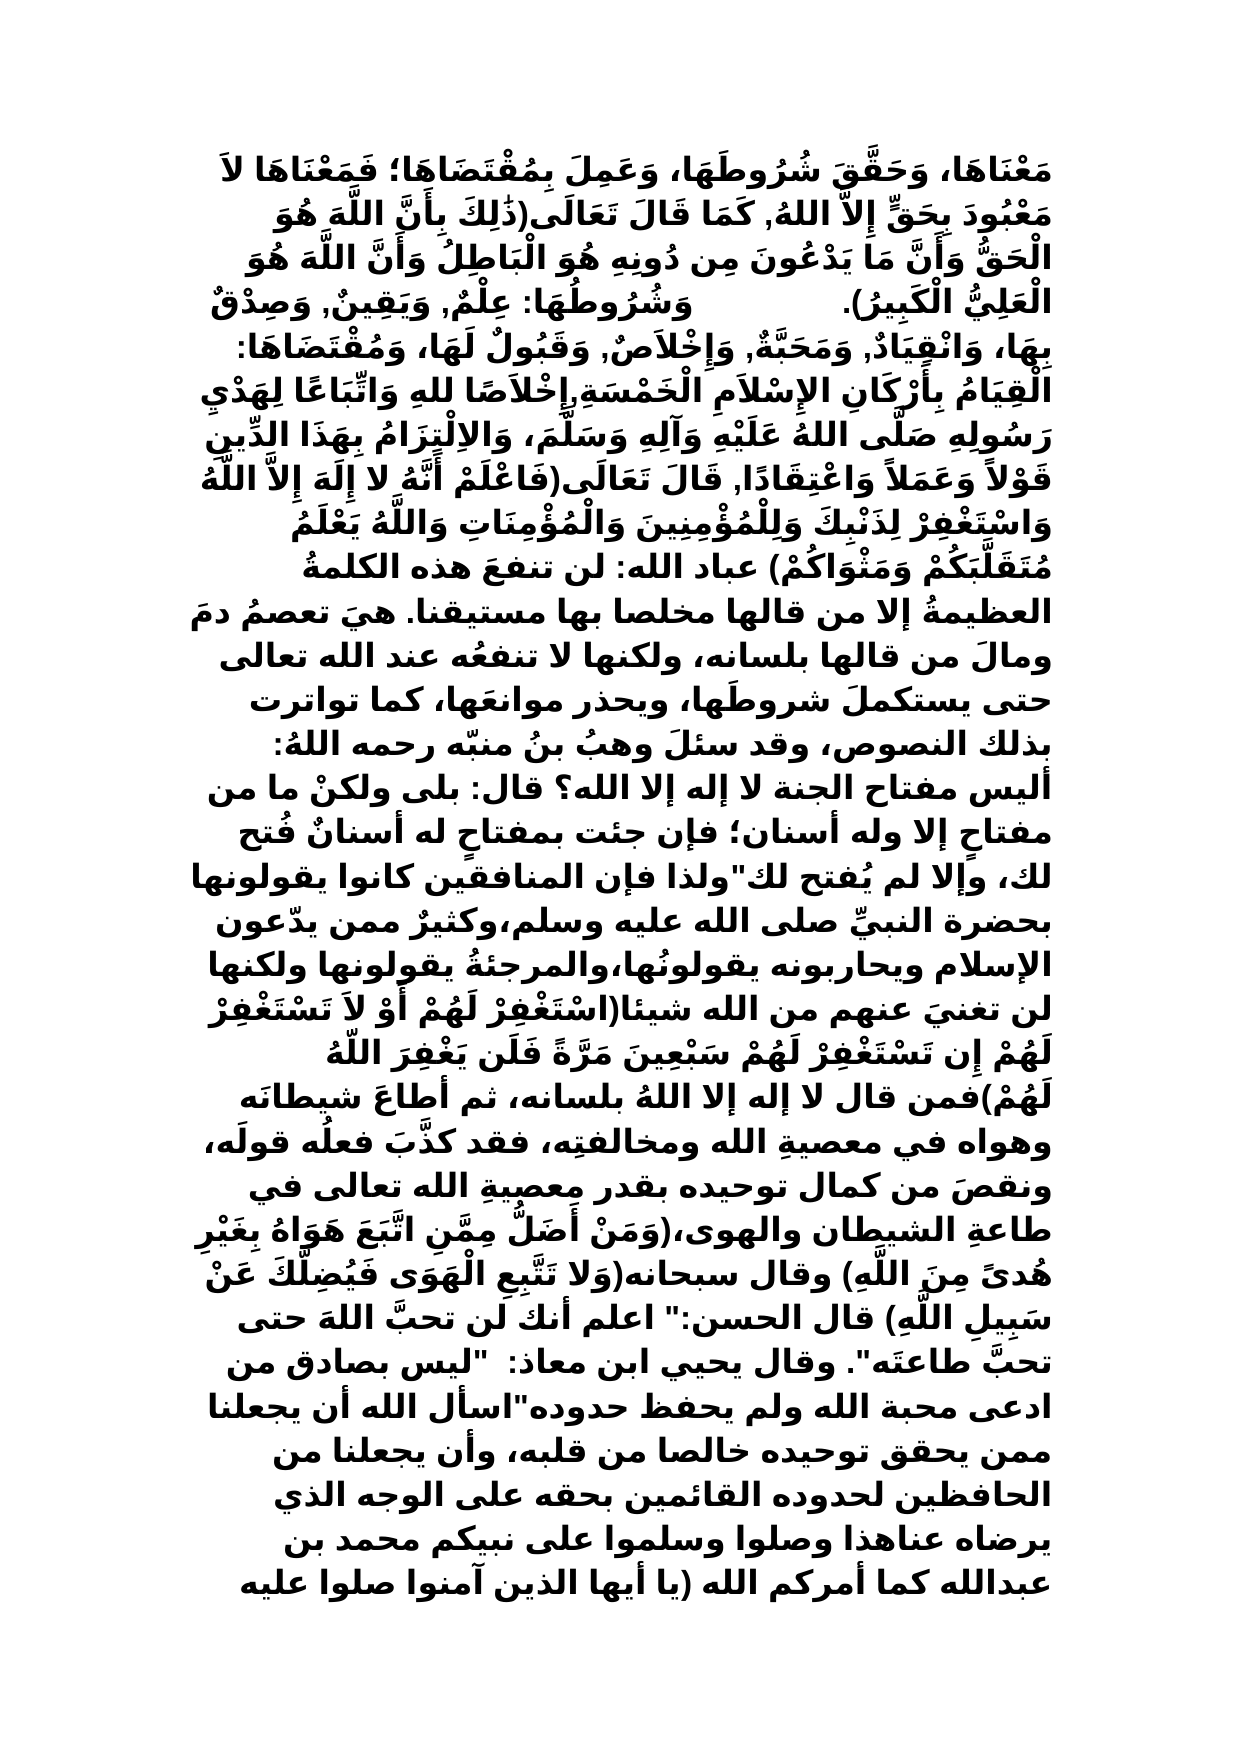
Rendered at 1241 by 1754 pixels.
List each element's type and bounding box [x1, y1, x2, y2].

text [187, 150, 1053, 1602]
